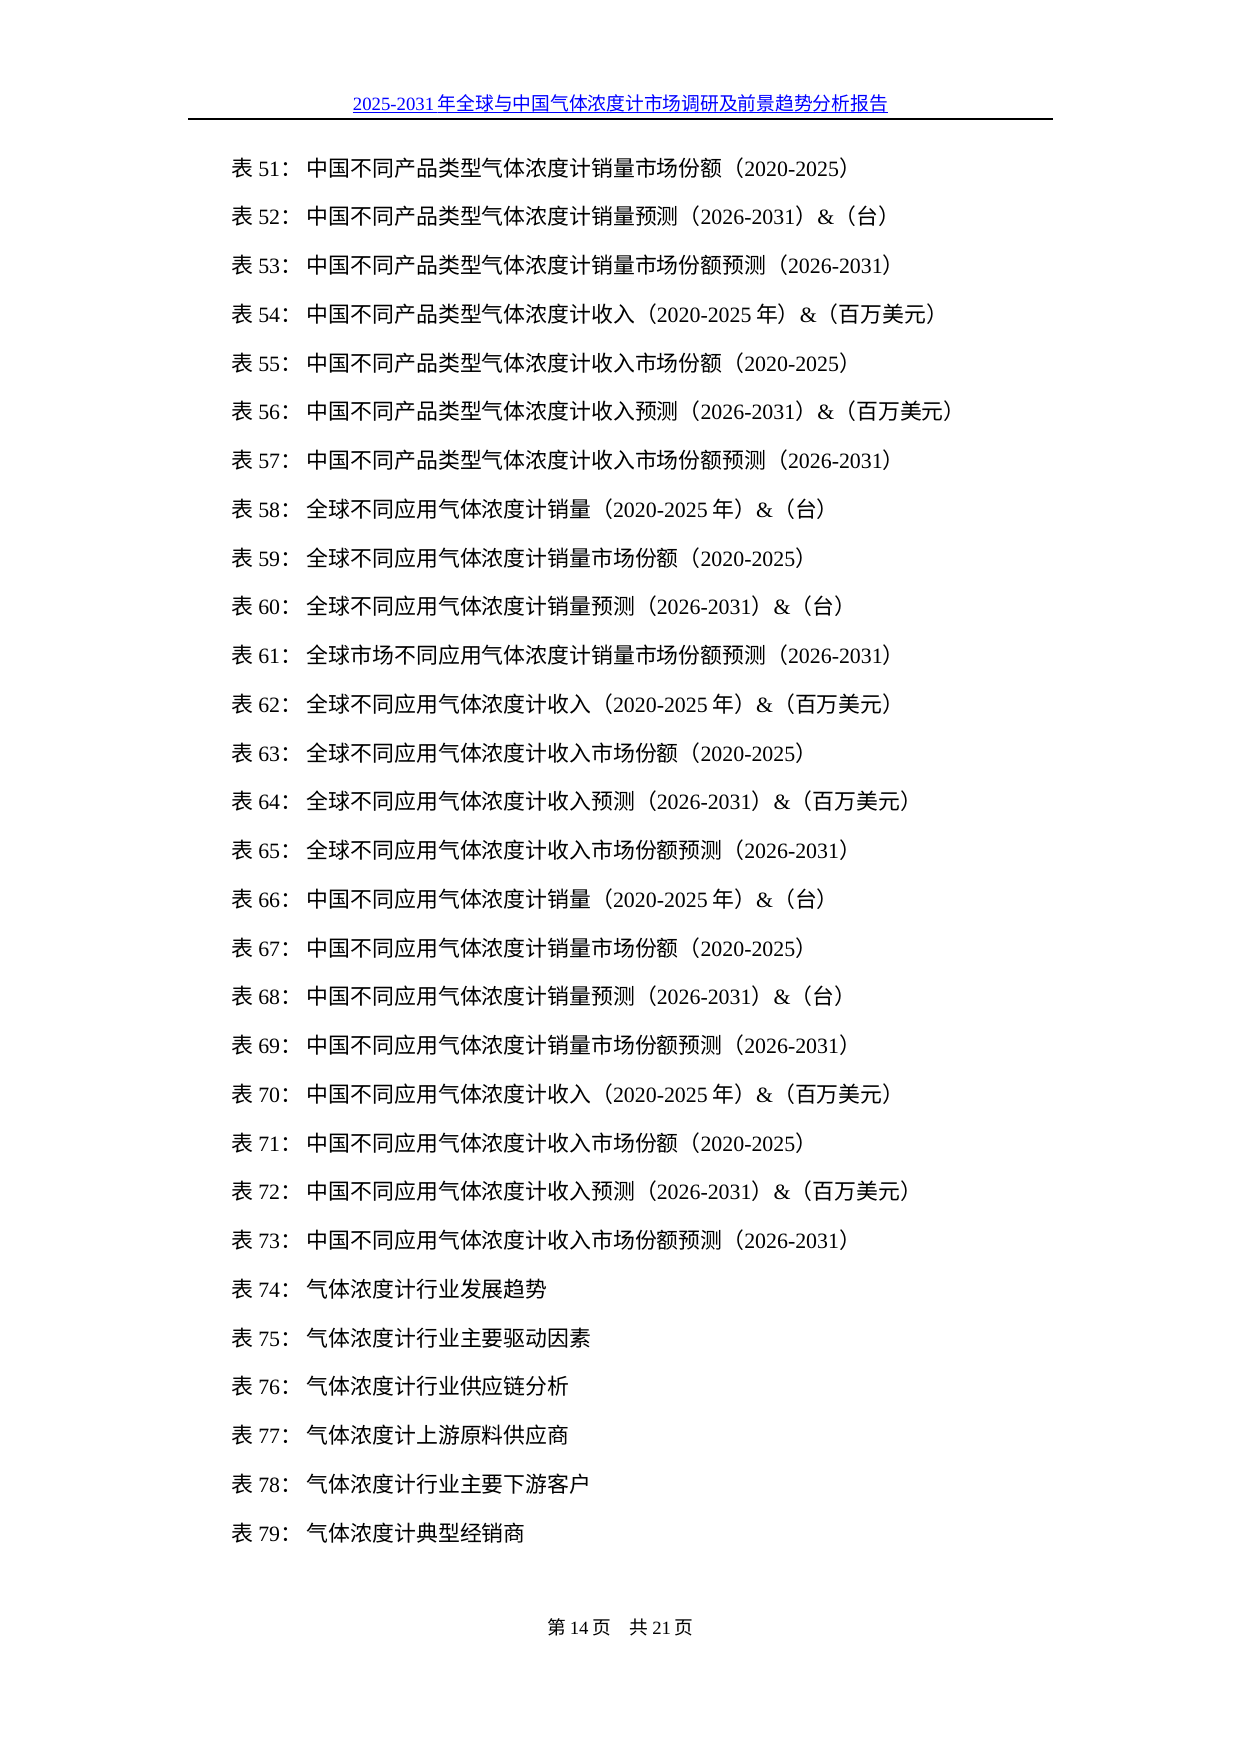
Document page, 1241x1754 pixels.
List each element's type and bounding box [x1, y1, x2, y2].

text [187, 150, 1053, 1548]
